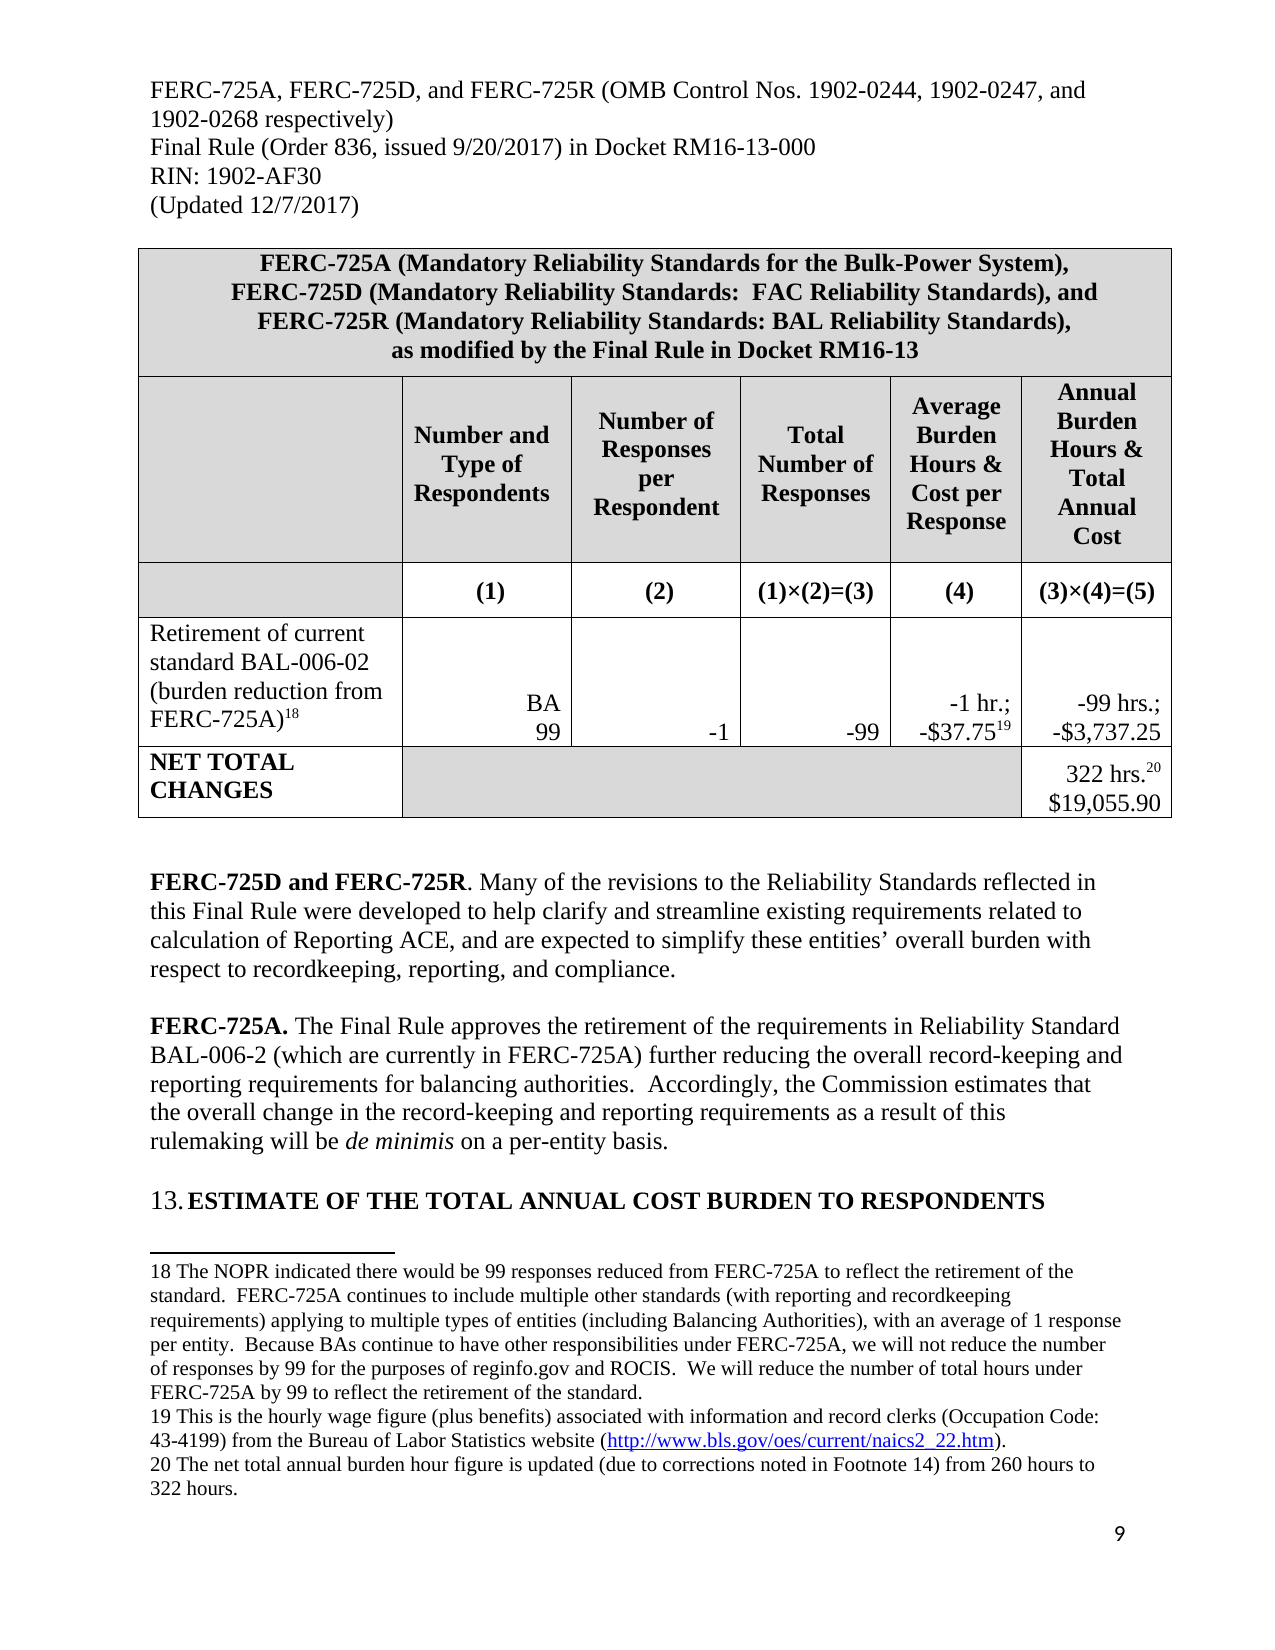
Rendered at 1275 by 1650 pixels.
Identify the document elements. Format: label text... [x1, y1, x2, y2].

table_header FERC-725A (Mandatory Reliability Standards for the Bulk-Power System), FERC-725D (Mandatory Reliability Standards: FAC Reliability Standards), and FERC-725R (Mandatory Reliability Standards: BAL Reliability Standards), as modified by the Final Rule in Docket RM16-13 [139, 249, 1171, 376]
table_cell -1 [572, 618, 740, 746]
list ESTIMATE OF THE TOTAL ANNUAL COST BURDEN TO RESPONDENTS [150, 1184, 1125, 1215]
table_cell Number and Type of Respondents [403, 377, 571, 562]
table_cell -99 [741, 618, 890, 746]
table_cell (1) [403, 563, 571, 617]
table_cell [403, 747, 1021, 817]
table_cell -99 hrs.; -$3,737.25 [1022, 618, 1171, 746]
text FERC-725A. The Final Rule approves the retirement of the requirements in Reliability Standard BAL-006-2 (which are currently in FERC-725A) further reducing the overall record-keeping and reporting requirements for balancing authorities. Accordingly, the Commission estimates that the overall change in the record-keeping and reporting requirements as a result of this rulemaking will be de minimis on a per-entity basis. [150, 1011, 1125, 1155]
table_cell Average Burden Hours & Cost per Response [891, 377, 1021, 562]
text FERC-725D and FERC-725R. Many of the revisions to the Reliability Standards reflected in this Final Rule were developed to help clarify and streamline existing requirements related to calculation of Reporting ACE, and are expected to simplify these entities’ overall burden with respect to recordkeeping, reporting, and compliance. [150, 867, 1125, 982]
table_cell [139, 563, 402, 617]
table_cell (2) [572, 563, 740, 617]
table_cell (1)×(2)=(3) [741, 563, 890, 617]
table_cell [139, 377, 402, 562]
table_cell Retirement of current standard BAL-006-02 (burden reduction from FERC-725A) [139, 618, 402, 746]
table_cell Annual Burden Hours & Total Annual Cost [1022, 377, 1171, 562]
table_cell NET TOTAL CHANGES [139, 747, 402, 817]
table_cell BA 99 [403, 618, 571, 746]
table_cell Number of Responses per Respondent [572, 377, 740, 562]
table_cell (4) [891, 563, 1021, 617]
table_cell 322 hrs. $19,055.90 [1022, 747, 1171, 817]
table_cell Total Number of Responses [741, 377, 890, 562]
table_cell (3)×(4)=(5) [1022, 563, 1171, 617]
table_cell -1 hr.; -$37.75 [891, 618, 1021, 746]
